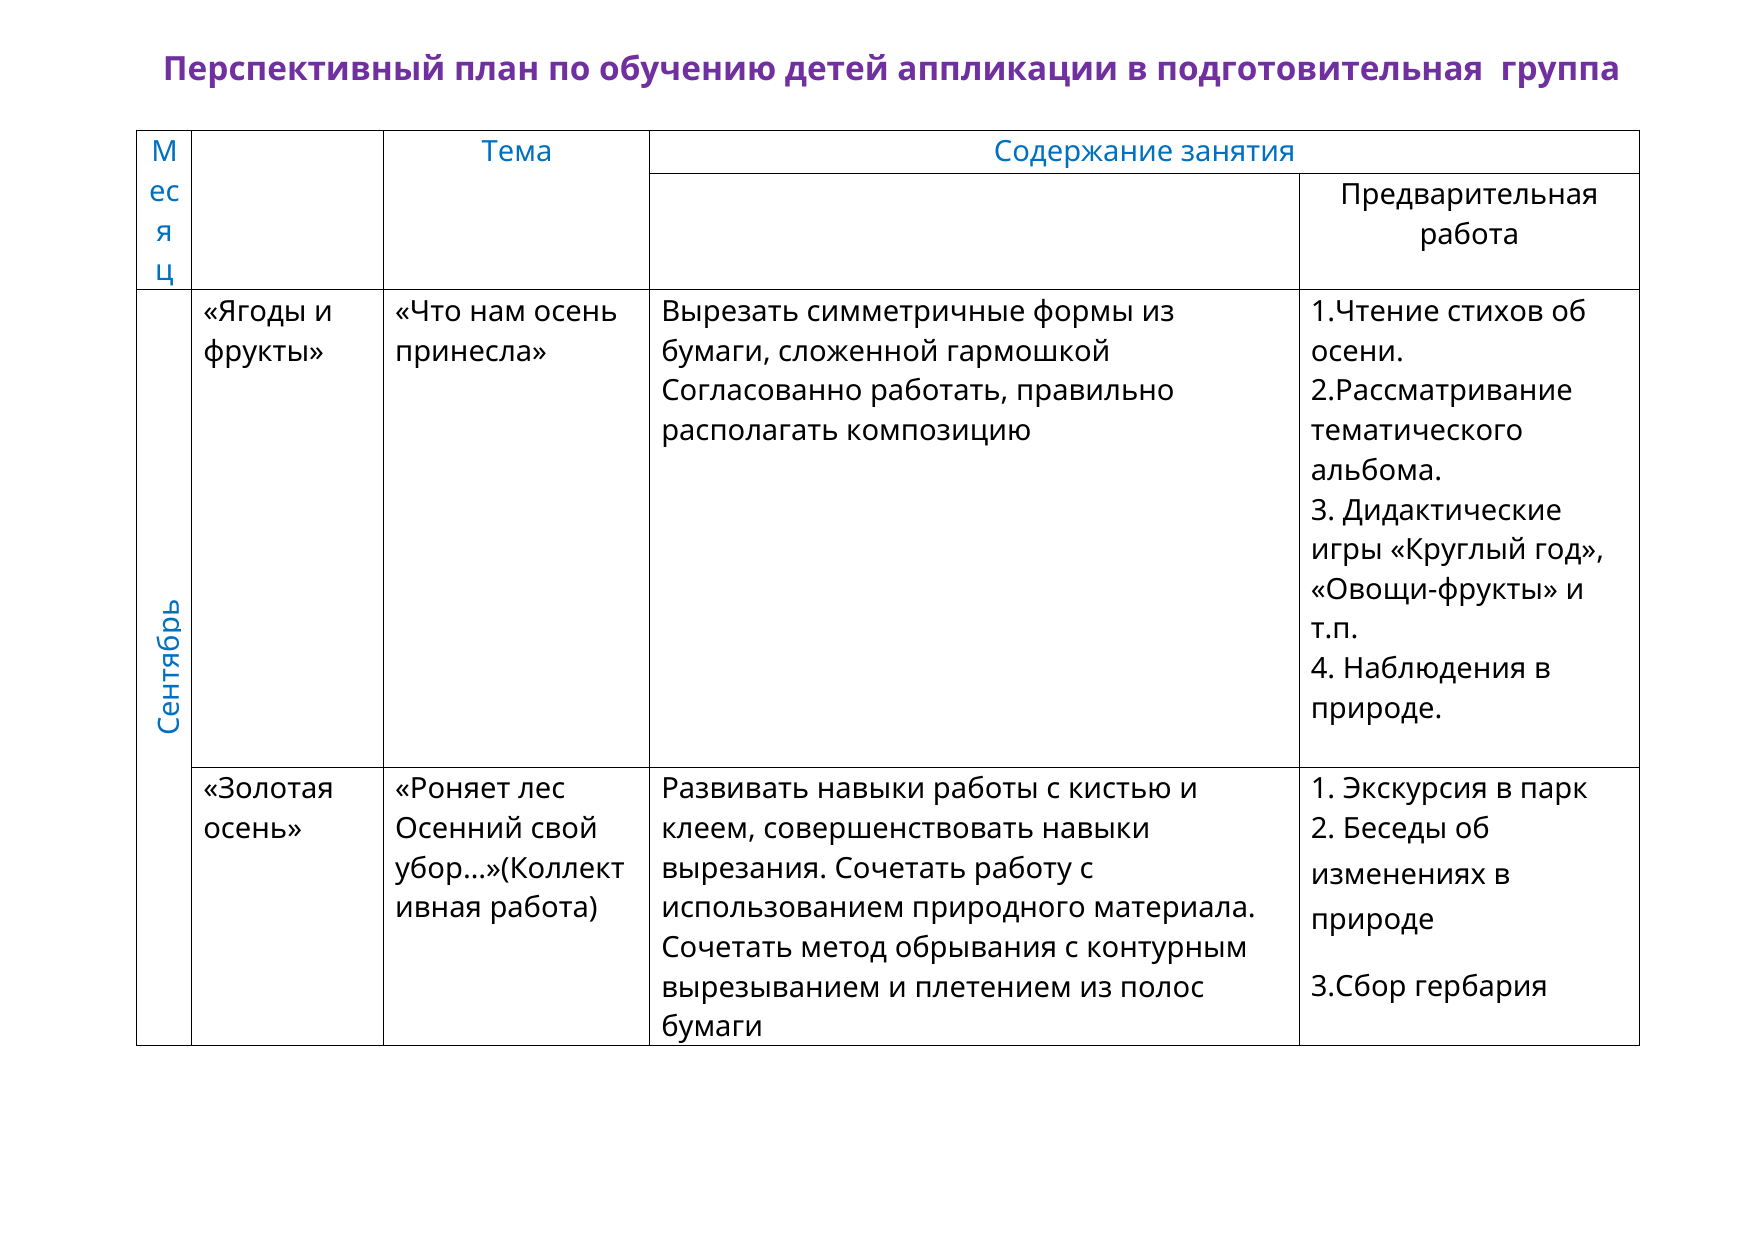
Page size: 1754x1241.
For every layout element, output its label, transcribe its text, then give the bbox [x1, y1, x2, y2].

table_cell «Роняет лес Осенний свой убор…»(Коллективная работа) [384, 768, 649, 1045]
table_cell Развивать навыки работы с кистью и клеем, совершенствовать навыки вырезания. Сочетать работу с использованием природного материала. Сочетать метод обрывания с контурным вырезыванием и плетением из полос бумаги [650, 768, 1299, 1045]
table_cell Предварительная работа [1300, 174, 1639, 289]
table_header Тема [384, 131, 649, 289]
table_header [192, 131, 383, 289]
table_header Содержание занятия [650, 131, 1639, 172]
table_cell [650, 174, 1299, 289]
table_cell «Золотая осень» [192, 768, 383, 1045]
table_cell 1.Чтение стихов об осени. 2.Рассматривание тематического альбома. 3. Дидактические игры «Круглый год», «Овощи-фрукты» и т.п. 4. Наблюдения в природе. [1300, 290, 1639, 767]
table_cell Вырезать симметричные формы из бумаги, сложенной гармошкой Согласованно работать, правильно располагать композицию [650, 290, 1299, 767]
table_header Месяц [137, 131, 191, 289]
table_cell «Ягоды и фрукты» [192, 290, 383, 767]
table_cell «Что нам осень принесла» [384, 290, 649, 767]
text Перспективный план по обучению детей аппликации в подготовительная группа [148, 44, 1636, 90]
table_cell Сентябрь [137, 290, 191, 1045]
table_cell 1. Экскурсия в парк 2. Беседы об изменениях в природе 3.Сбор гербария [1300, 768, 1639, 1045]
